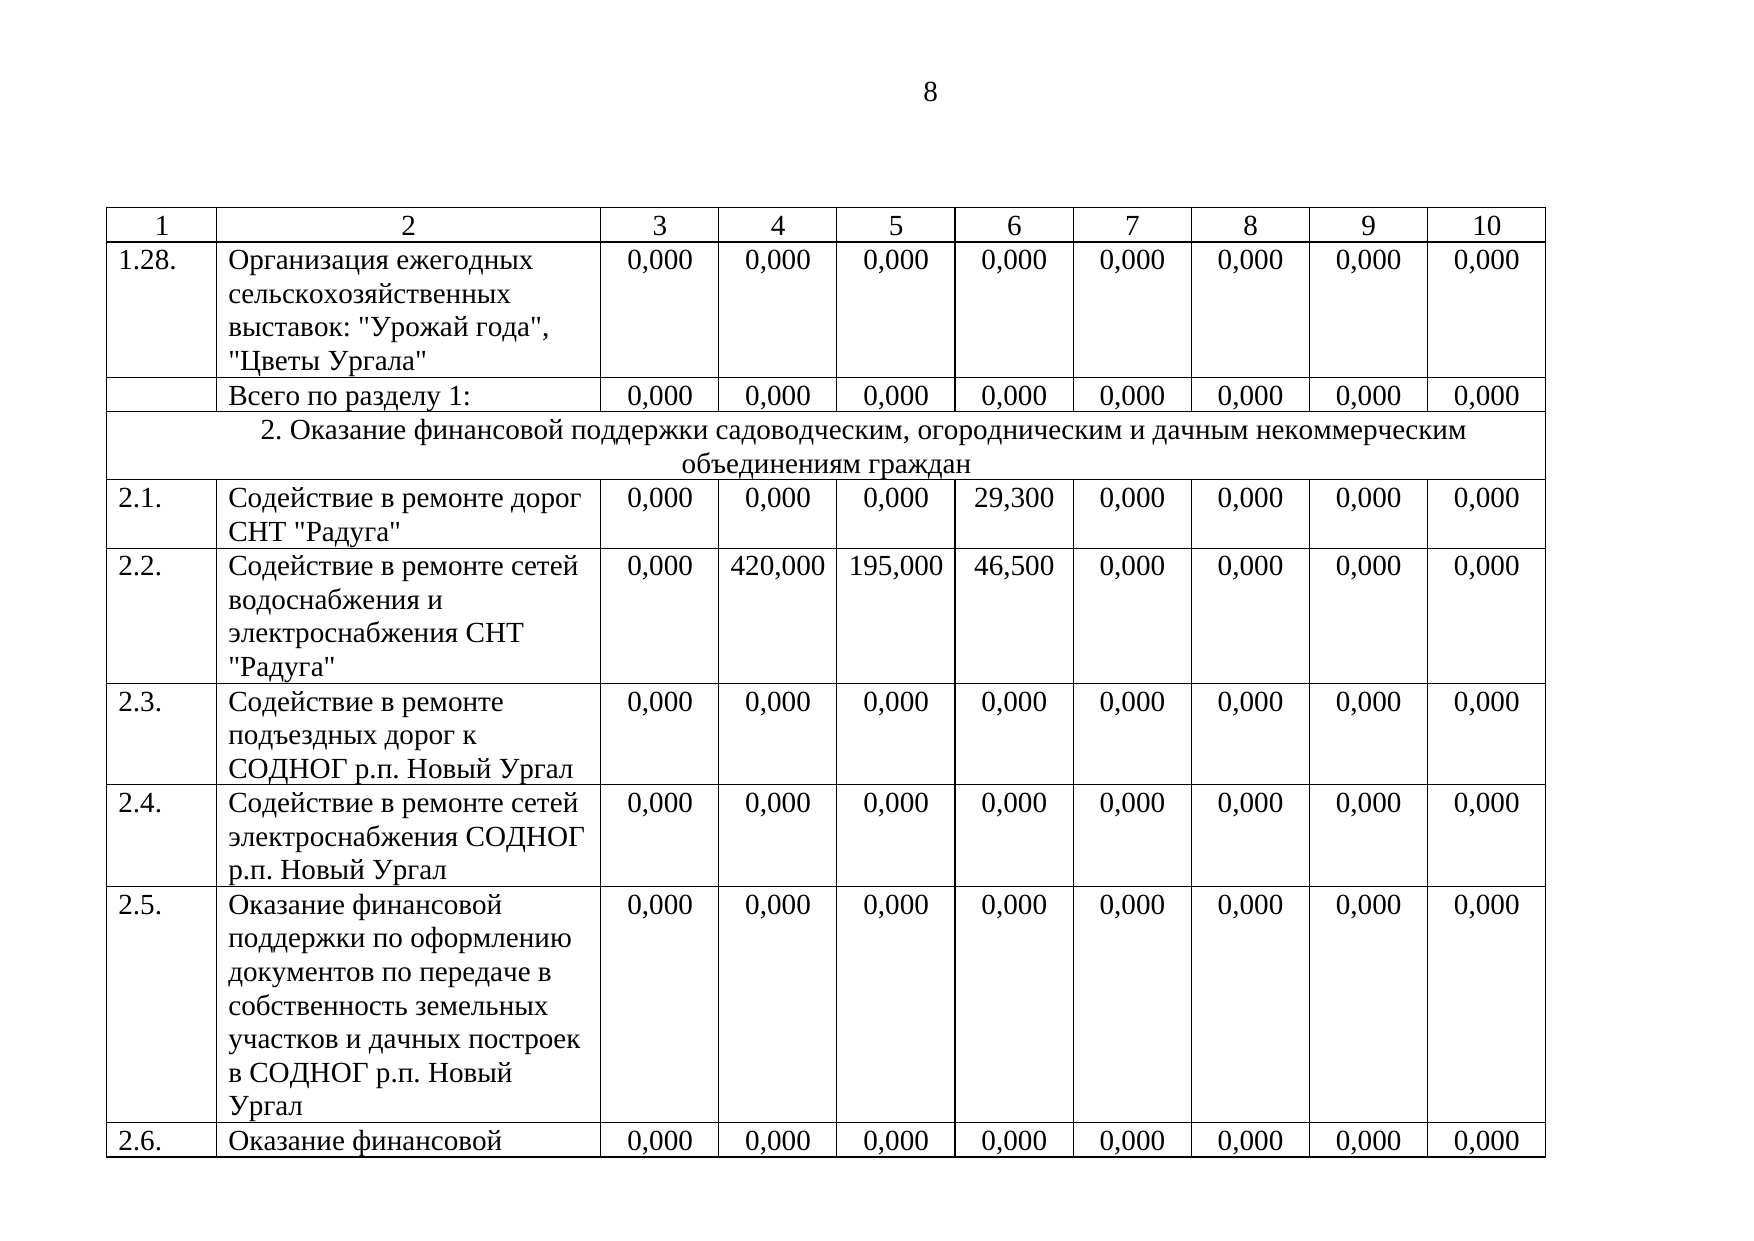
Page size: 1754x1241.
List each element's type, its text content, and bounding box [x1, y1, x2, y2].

table_cell 0,000 [1428, 785, 1545, 886]
table_cell 0,000 [837, 1123, 954, 1156]
table_cell 0,000 [1310, 480, 1427, 547]
table_cell 0,000 [601, 480, 718, 547]
table_cell 0,000 [1192, 1123, 1309, 1156]
table_header 10 [1428, 208, 1545, 241]
table_cell Организация ежегодных сельскохозяйственных выставок: "Урожай года", "Цветы Ургала" [217, 243, 600, 377]
table_header 4 [719, 208, 836, 241]
table_cell Всего по разделу 1: [217, 378, 600, 411]
table_cell 0,000 [1428, 243, 1545, 377]
table_cell 0,000 [1428, 480, 1545, 547]
table_cell 0,000 [601, 785, 718, 886]
table_cell 0,000 [1192, 243, 1309, 377]
table_cell [107, 378, 216, 411]
table_cell 0,000 [956, 1123, 1073, 1156]
table_cell 0,000 [1428, 887, 1545, 1122]
table_header 7 [1074, 208, 1191, 241]
table_header 1 [107, 208, 216, 241]
table_cell 0,000 [1310, 549, 1427, 683]
table_cell 2.1. [107, 480, 216, 547]
table_cell Содействие в ремонте сетей водоснабжения и электроснабжения СНТ "Радуга" [217, 549, 600, 683]
table_cell 0,000 [1192, 785, 1309, 886]
table_header 8 [1192, 208, 1309, 241]
table_cell 0,000 [837, 684, 954, 784]
table_cell 2.3. [107, 684, 216, 784]
table_cell 0,000 [956, 887, 1073, 1122]
table_cell 0,000 [837, 887, 954, 1122]
table_cell 0,000 [1428, 1123, 1545, 1156]
table_cell 0,000 [601, 1123, 718, 1156]
table_cell 2.6. [107, 1123, 216, 1156]
table_cell 2.2. [107, 549, 216, 683]
table_cell 0,000 [1310, 785, 1427, 886]
table_header 5 [837, 208, 954, 241]
table_cell 0,000 [1310, 684, 1427, 784]
table_cell Оказание финансовой поддержки по оформлению документов по передаче в собственность земельных участков и дачных построек в СОДНОГ р.п. Новый Ургал [217, 887, 600, 1122]
table_cell 0,000 [837, 785, 954, 886]
table_cell 0,000 [1074, 1123, 1191, 1156]
table_header 2 [217, 208, 600, 241]
table_cell 0,000 [1310, 887, 1427, 1122]
table_cell 0,000 [1428, 549, 1545, 683]
table_cell 0,000 [956, 243, 1073, 377]
table_cell 0,000 [1192, 549, 1309, 683]
table_cell 1.28. [107, 243, 216, 377]
table_cell 2.5. [107, 887, 216, 1122]
table_cell 0,000 [601, 243, 718, 377]
table_cell 0,000 [1192, 378, 1309, 411]
table_cell 0,000 [719, 684, 836, 784]
table_cell 0,000 [601, 378, 718, 411]
table_header 9 [1310, 208, 1427, 241]
table_cell Содействие в ремонте дорог СНТ "Радуга" [217, 480, 600, 547]
table_cell Содействие в ремонте сетей электроснабжения СОДНОГ р.п. Новый Ургал [217, 785, 600, 886]
table_cell 0,000 [1310, 378, 1427, 411]
table_header 3 [601, 208, 718, 241]
table_cell 420,000 [719, 549, 836, 683]
table_cell Содействие в ремонте подъездных дорог к СОДНОГ р.п. Новый Ургал [217, 684, 600, 784]
table_cell 0,000 [1074, 684, 1191, 784]
table_cell 0,000 [719, 243, 836, 377]
table_cell 2.4. [107, 785, 216, 886]
table_cell 195,000 [837, 549, 954, 683]
table_cell 0,000 [1074, 785, 1191, 886]
table_cell 0,000 [956, 378, 1073, 411]
table_cell 0,000 [837, 378, 954, 411]
table_cell 46,500 [956, 549, 1073, 683]
table_cell 0,000 [1310, 1123, 1427, 1156]
table_cell 0,000 [1074, 887, 1191, 1122]
table_cell 0,000 [1192, 684, 1309, 784]
table_cell 0,000 [719, 785, 836, 886]
table_cell 0,000 [837, 243, 954, 377]
table_cell 0,000 [1192, 480, 1309, 547]
table_header 6 [956, 208, 1073, 241]
table_cell 0,000 [1192, 887, 1309, 1122]
table_cell 0,000 [601, 887, 718, 1122]
table_cell 0,000 [719, 887, 836, 1122]
table_cell 0,000 [1074, 480, 1191, 547]
table_cell 0,000 [719, 1123, 836, 1156]
table_cell 0,000 [837, 480, 954, 547]
table_cell 0,000 [1428, 684, 1545, 784]
table_cell 0,000 [1074, 378, 1191, 411]
table_cell 0,000 [719, 378, 836, 411]
table_cell 0,000 [719, 480, 836, 547]
table_cell 29,300 [956, 480, 1073, 547]
table_cell 0,000 [956, 684, 1073, 784]
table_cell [217, 1123, 600, 1156]
table_cell 0,000 [1428, 378, 1545, 411]
table_cell 0,000 [956, 785, 1073, 886]
table_cell 0,000 [1074, 243, 1191, 377]
table_cell 0,000 [1310, 243, 1427, 377]
table_cell 0,000 [1074, 549, 1191, 683]
table_cell 2. Оказание финансовой поддержки садоводческим, огородническим и дачным некоммерческим объединениям граждан [107, 412, 1545, 479]
table_cell 0,000 [601, 684, 718, 784]
table_cell 0,000 [601, 549, 718, 683]
